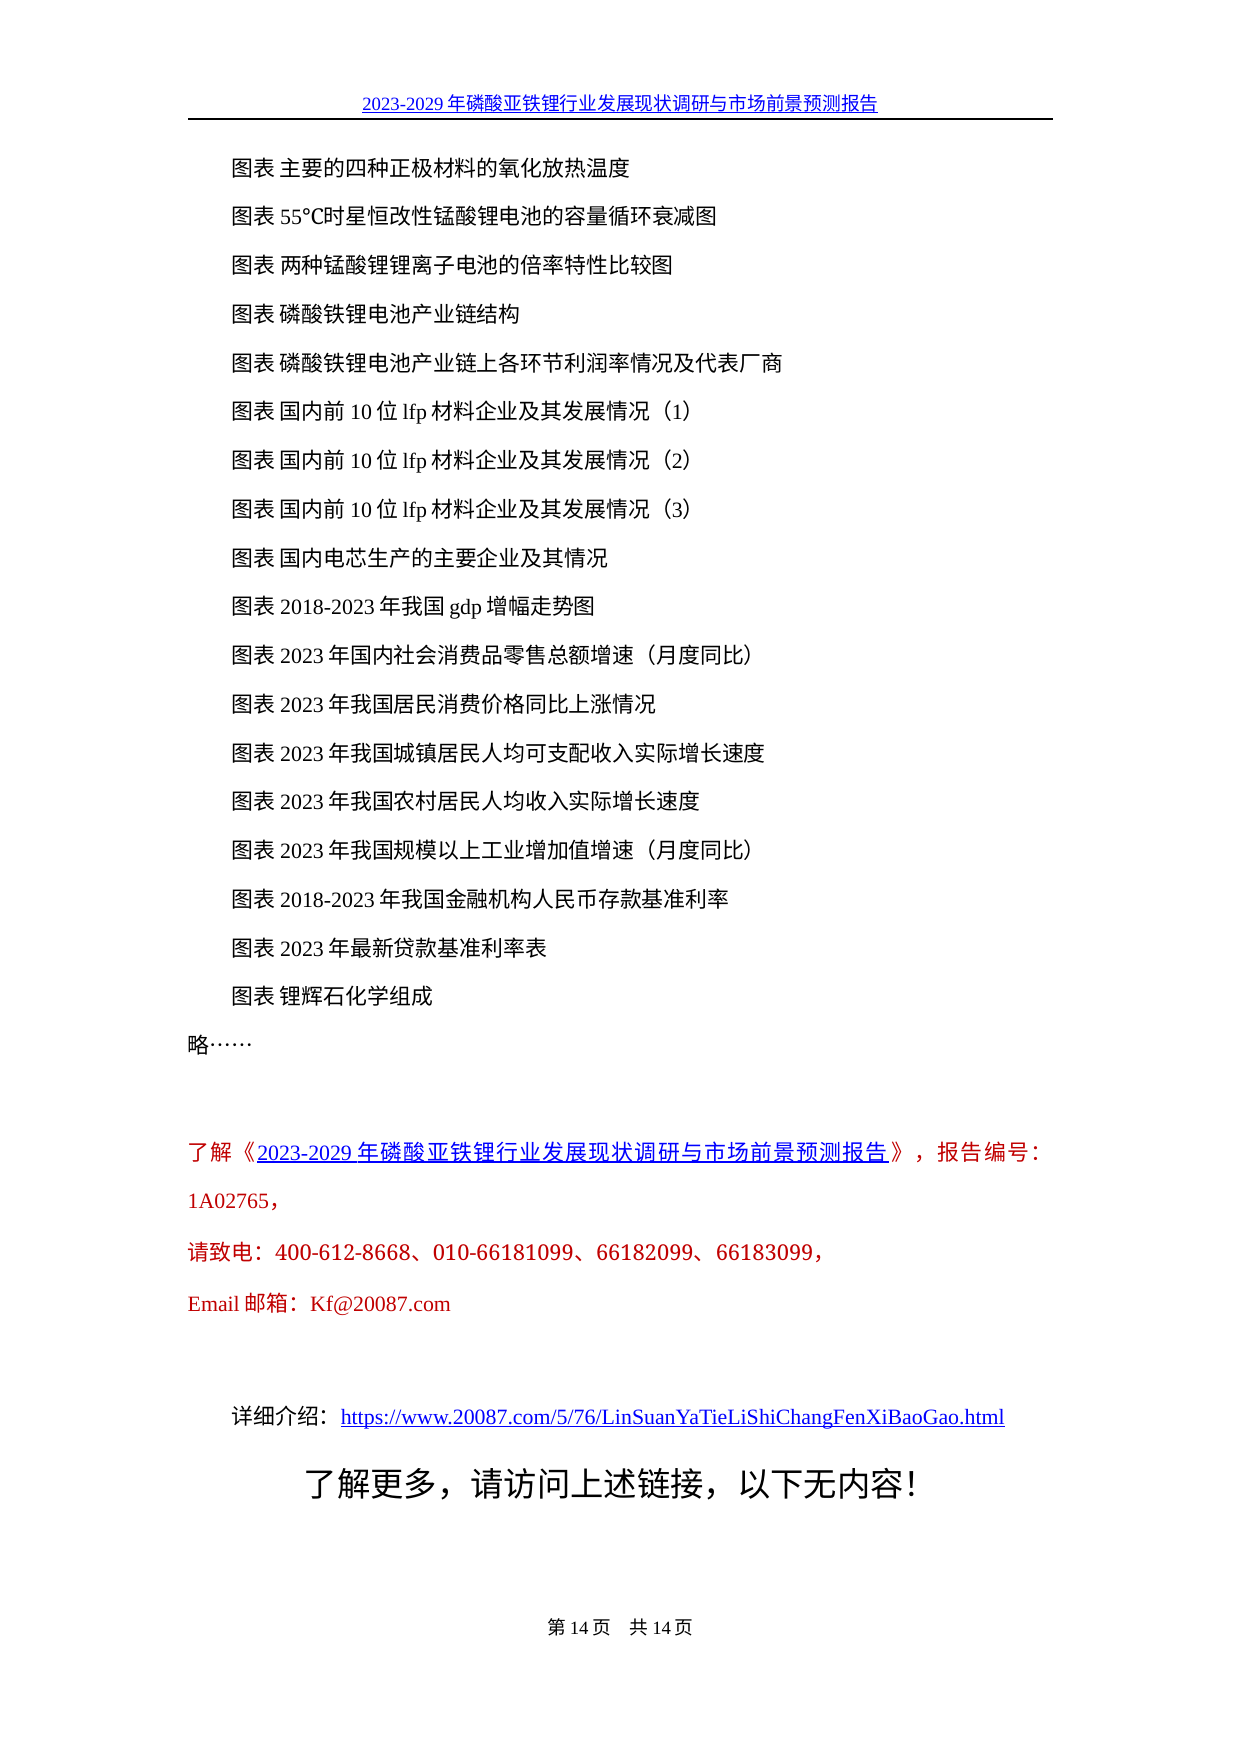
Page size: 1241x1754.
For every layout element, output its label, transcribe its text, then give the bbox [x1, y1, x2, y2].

text 详细介绍：https://www.20087.com/5/76/LinSuanYaTieLiShiChangFenXiBaoGao.html [187, 1399, 1053, 1431]
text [187, 150, 1053, 1060]
text Email邮箱：Kf@20087.com [187, 1286, 1053, 1318]
text 请致电：400-612-8668、010-66181099、66182099、66183099， [187, 1234, 1053, 1267]
text 了解《2023-2029年磷酸亚铁锂行业发展现状调研与市场前景预测报告》，报告编号：1A02765， [187, 1134, 1053, 1215]
title 了解更多，请访问上述链接，以下无内容！ [187, 1449, 1053, 1514]
